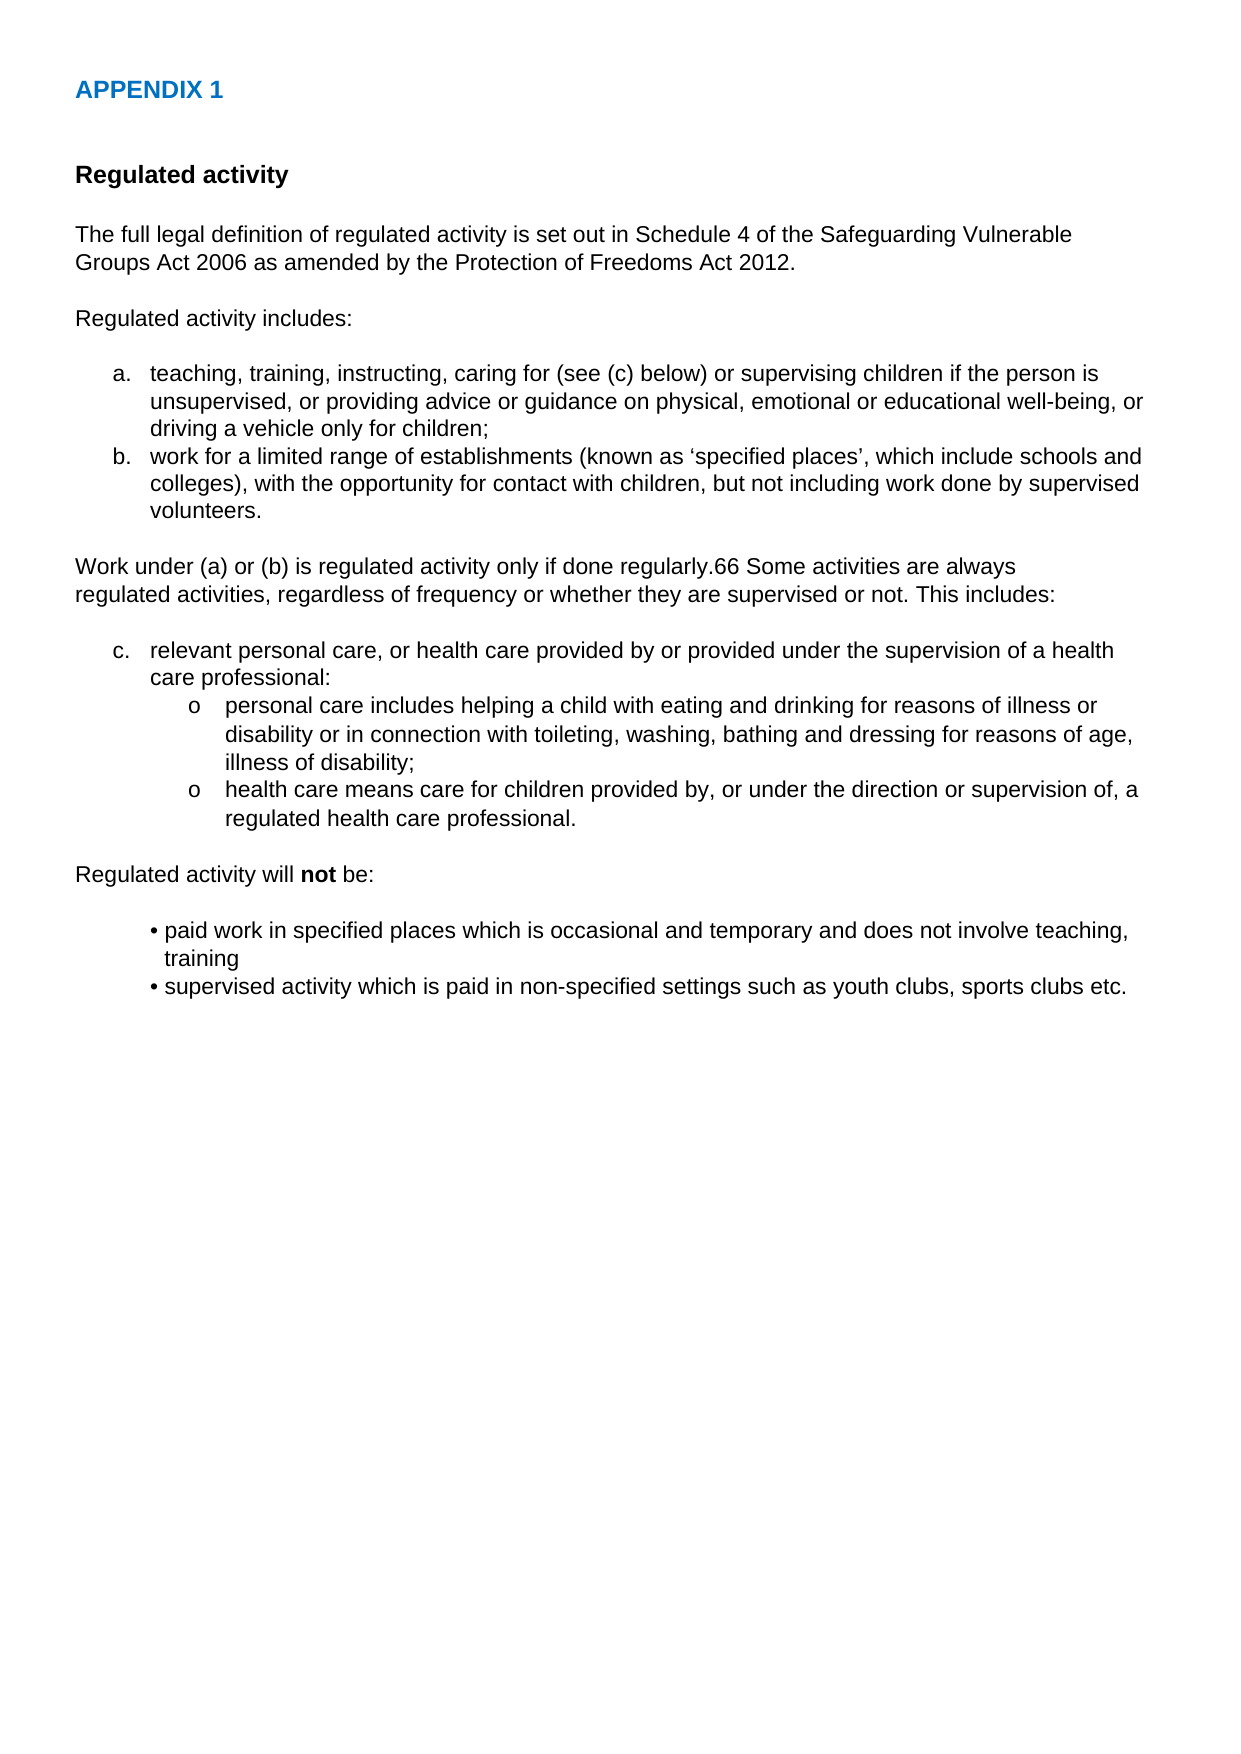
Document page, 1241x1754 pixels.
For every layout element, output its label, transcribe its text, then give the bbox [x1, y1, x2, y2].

text regulated activities, regardless of frequency or whether they are supervised or not. This includes: [75, 581, 1165, 607]
text training [75, 945, 1165, 971]
list personal care includes helping a child with eating and drinking for reasons of illness or disability or in connection with toileting, washing, bathing and dressing for reasons of age, illness of disability; [187, 692, 1165, 775]
text Groups Act 2006 as amended by the Protection of Freedoms Act 2012. [75, 249, 1165, 275]
text Regulated activity [75, 160, 1165, 189]
text • supervised activity which is paid in non-specified settings such as youth clubs, sports clubs etc. [150, 973, 1165, 999]
text Regulated activity includes: [75, 304, 1165, 331]
text APPENDIX 1 [75, 75, 1165, 104]
list relevant personal care, or health care provided by or provided under the supervision of a health care professional: [112, 637, 1165, 691]
list health care means care for children provided by, or under the direction or supervision of, a regulated health care professional. [187, 776, 1165, 832]
text • paid work in specified places which is occasional and temporary and does not involve teaching, [150, 917, 1165, 943]
text The full legal definition of regulated activity is set out in Schedule 4 of the Safeguarding Vulnerable [75, 221, 1165, 247]
list work for a limited range of establishments (known as ‘specified places’, which include schools and colleges), with the opportunity for contact with children, but not including work done by supervised volunteers. [112, 443, 1165, 524]
list teaching, training, instructing, caring for (see (c) below) or supervising children if the person is unsupervised, or providing advice or guidance on physical, emotional or educational well-being, or driving a vehicle only for children; [112, 360, 1165, 442]
text Work under (a) or (b) is regulated activity only if done regularly.66 Some activities are always [75, 553, 1165, 579]
text Regulated activity will not be: [75, 861, 1165, 887]
